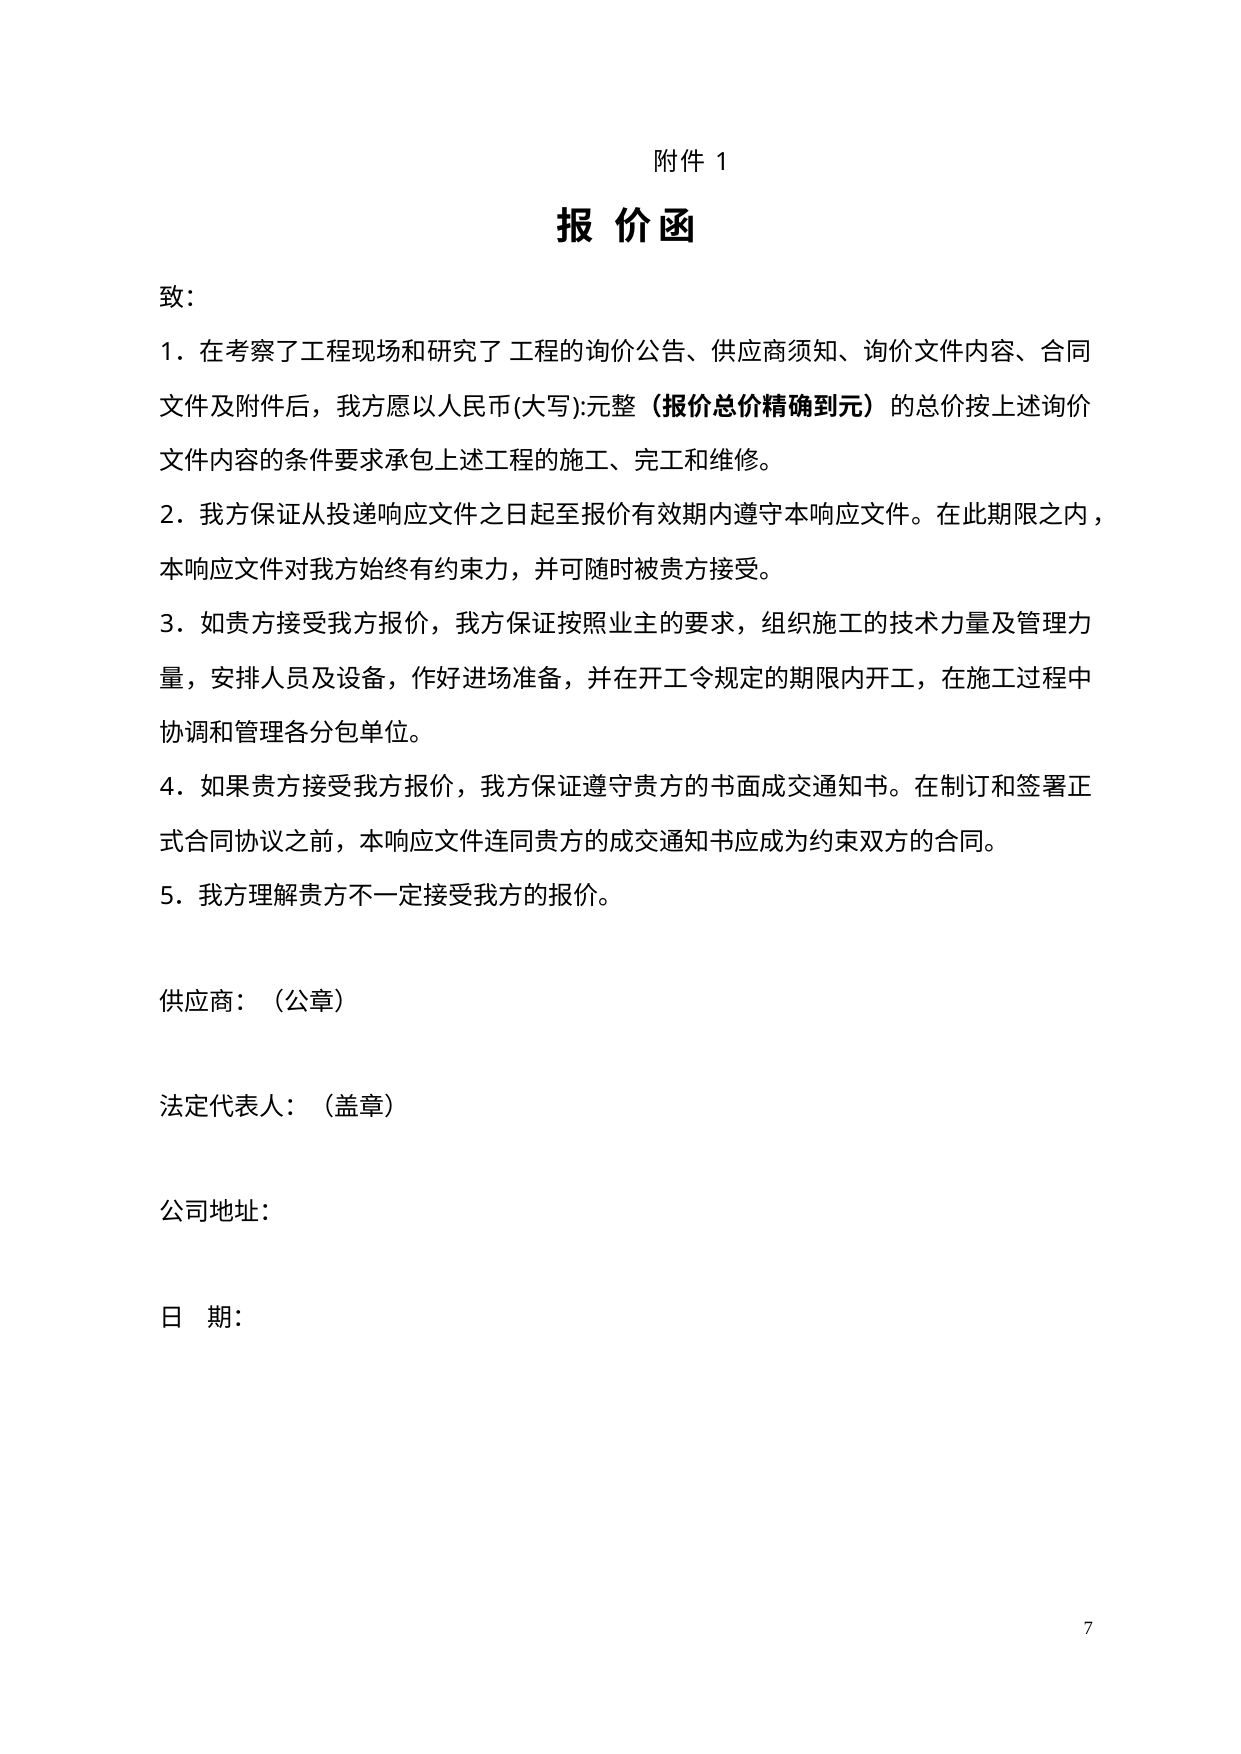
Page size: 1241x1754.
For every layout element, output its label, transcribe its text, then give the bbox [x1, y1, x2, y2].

text 公司地址： [159, 1192, 1092, 1228]
text 供应商：（公章） [159, 981, 1092, 1017]
text 报 价函 [159, 196, 1092, 250]
text 5．我方理解贵方不一定接受我方的报价。 [159, 876, 1092, 912]
text 附件 1 [159, 142, 1092, 178]
text 致： [159, 277, 1092, 314]
text 3．如贵方接受我方报价，我方保证按照业主的要求，组织施工的技术力量及管理力量，安排人员及设备，作好进场准备，并在开工令规定的期限内开工，在施工过程中协调和管理各分包单位。 [159, 604, 1092, 749]
text 日 期： [159, 1297, 1092, 1333]
text 4．如果贵方接受我方报价，我方保证遵守贵方的书面成交通知书。在制订和签署正式合同协议之前，本响应文件连同贵方的成交通知书应成为约束双方的合同。 [159, 767, 1092, 857]
text 1．在考察了工程现场和研究了 工程的询价公告、供应商须知、询价文件内容、合同文件及附件后，我方愿以人民币(大写):元整（报价总价精确到元）的总价按上述询价文件内容的条件要求承包上述工程的施工、完工和维修。 [159, 332, 1092, 477]
text 2．我方保证从投递响应文件之日起至报价有效期内遵守本响应文件。在此期限之内，本响应文件对我方始终有约束力，并可随时被贵方接受。 [159, 495, 1092, 586]
text 法定代表人：（盖章） [159, 1086, 1092, 1123]
